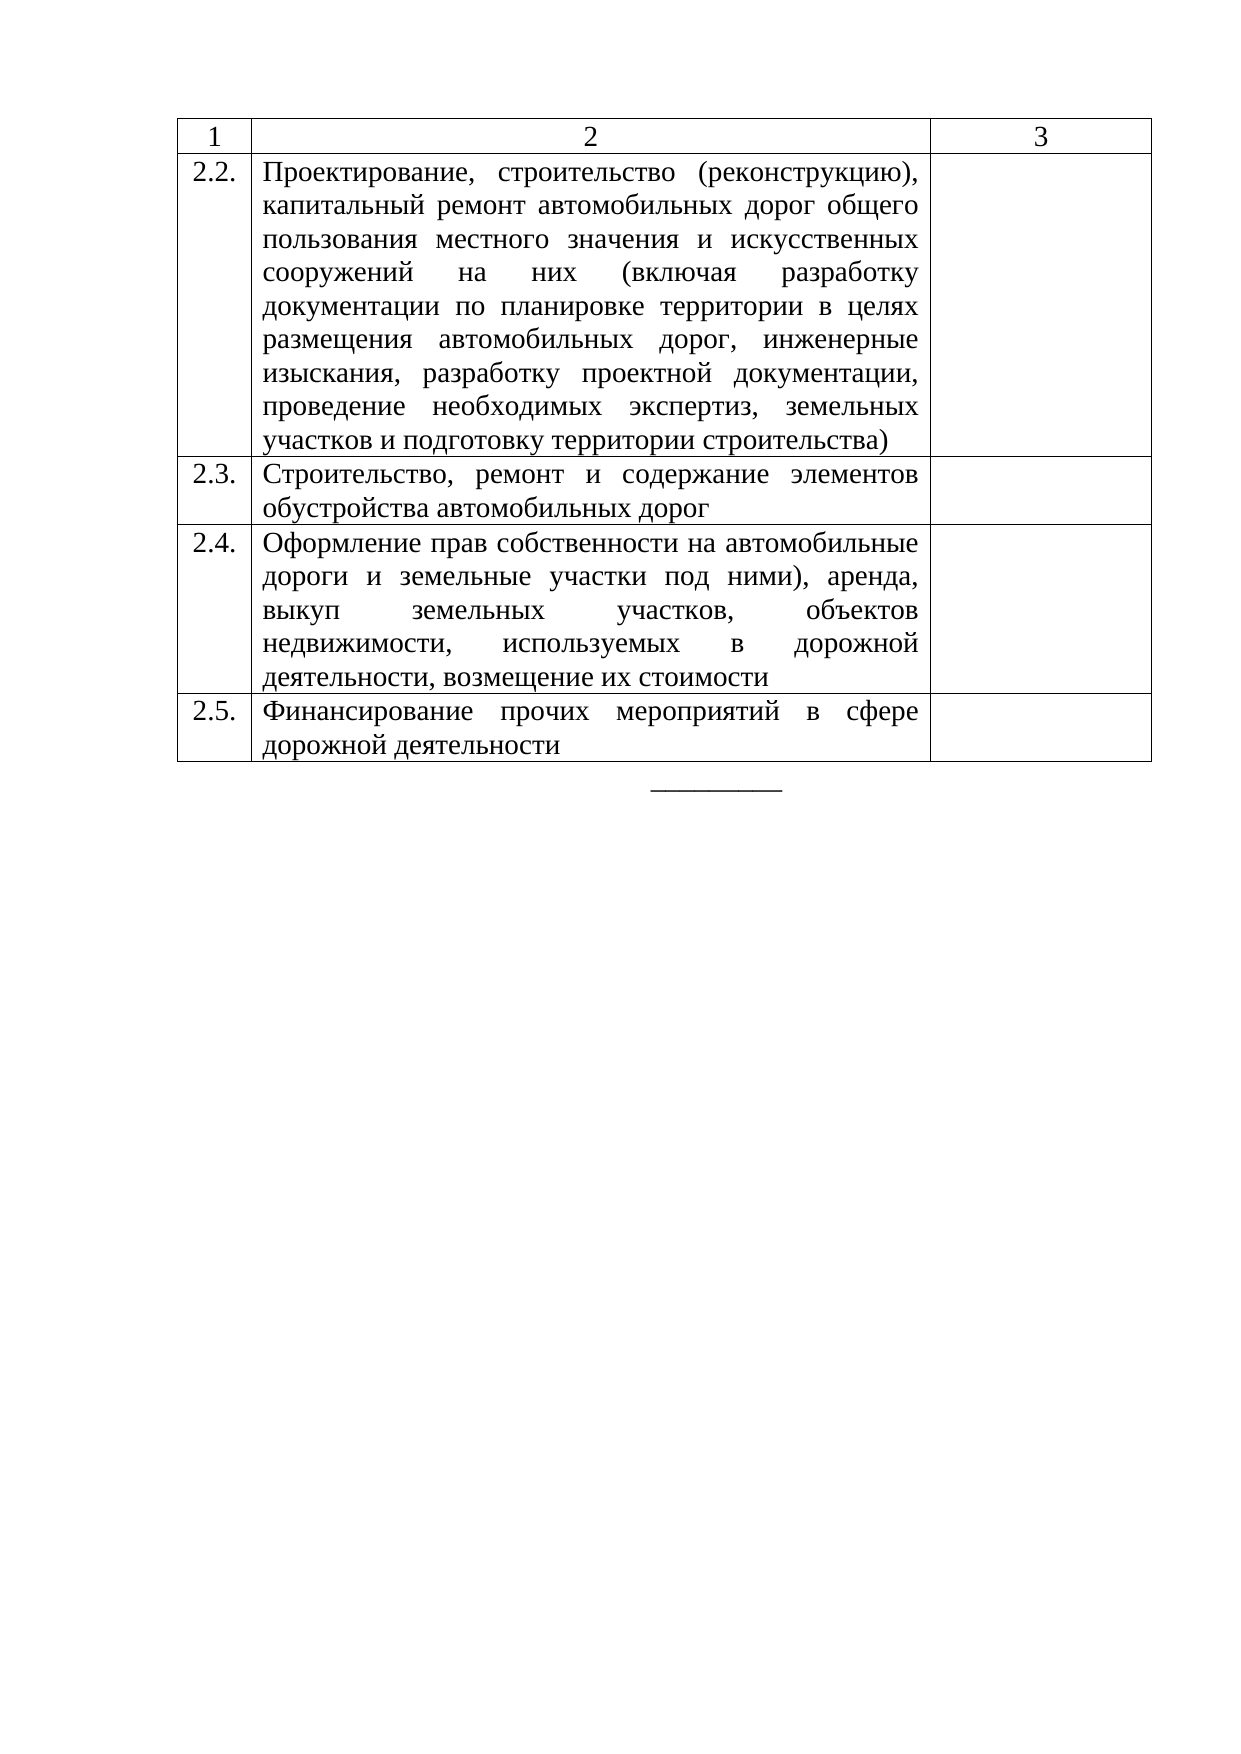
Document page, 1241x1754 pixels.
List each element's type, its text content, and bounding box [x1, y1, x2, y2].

table_cell Проектирование, строительство (реконструкцию), капитальный ремонт автомобильных дорог общего пользования местного значения и искусственных сооружений на них (включая разработку документации по планировке территории в целях размещения автомобильных дорог, инженерные изыскания, разработку проектной документации, проведение необходимых экспертиз, земельных участков и подготовку территории строительства) [252, 154, 930, 456]
table_header 2 [252, 119, 930, 153]
table_header 1 [178, 119, 251, 153]
table_header 3 [931, 119, 1151, 153]
table_cell 2.5. [178, 694, 251, 761]
table_cell [931, 694, 1151, 761]
table_cell Строительство, ремонт и содержание элементов обустройства автомобильных дорог [252, 457, 930, 524]
table_cell [931, 154, 1151, 456]
table_cell 2.2. [178, 154, 251, 456]
table_cell [931, 457, 1151, 524]
table_cell 2.4. [178, 525, 251, 692]
table_cell 2.3. [178, 457, 251, 524]
table_cell [931, 525, 1151, 692]
text _________ [177, 762, 1181, 795]
table_cell Оформление прав собственности на автомобильные дороги и земельные участки под ними), аренда, выкуп земельных участков, объектов недвижимости, используемых в дорожной деятельности, возмещение их стоимости [252, 525, 930, 692]
table_cell Финансирование прочих мероприятий в сфере дорожной деятельности [252, 694, 930, 761]
